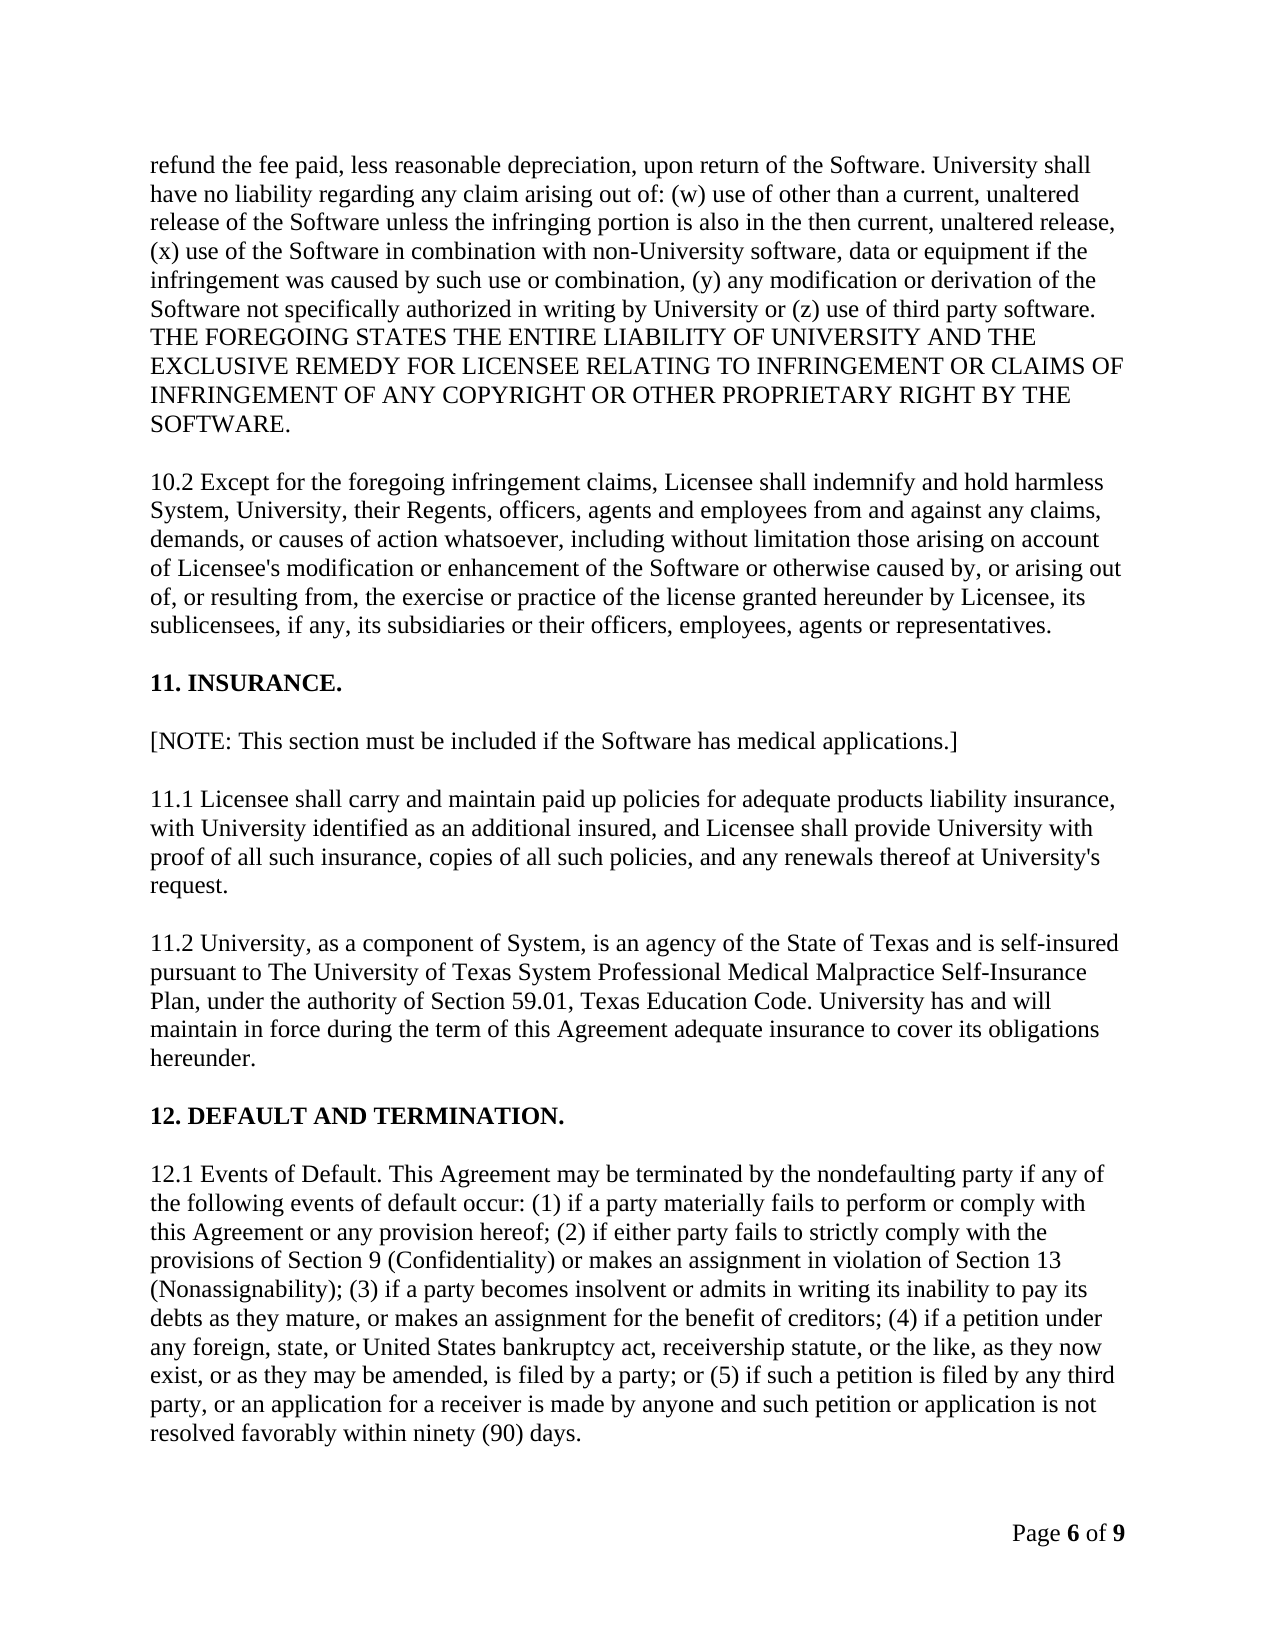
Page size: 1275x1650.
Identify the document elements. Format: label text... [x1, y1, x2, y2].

text 11.1 Licensee shall carry and maintain paid up policies for adequate products liability insurance, with University identified as an additional insured, and Licensee shall provide University with proof of all such insurance, copies of all such policies, and any renewals thereof at University's request. [150, 784, 1125, 899]
text 12. DEFAULT AND TERMINATION. [150, 1101, 1125, 1130]
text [150, 150, 1125, 437]
text [NOTE: This section must be included if the Software has medical applications.] [150, 726, 1125, 755]
text 10.2 Except for the foregoing infringement claims, Licensee shall indemnify and hold harmless System, University, their Regents, officers, agents and employees from and against any claims, demands, or causes of action whatsoever, including without limitation those arising on account of Licensee's modification or enhancement of the Software or otherwise caused by, or arising out of, or resulting from, the exercise or practice of the license granted hereunder by Licensee, its sublicensees, if any, its subsidiaries or their officers, employees, agents or representatives. [150, 467, 1125, 639]
text 11.2 University, as a component of System, is an agency of the State of Texas and is self-insured pursuant to The University of Texas System Professional Medical Malpractice Self-Insurance Plan, under the authority of Section 59.01, Texas Education Code. University has and will maintain in force during the term of this Agreement adequate insurance to cover its obligations hereunder. [150, 928, 1125, 1072]
text 11. INSURANCE. [150, 668, 1125, 697]
text 12.1 Events of Default. This Agreement may be terminated by the nondefaulting party if any of the following events of default occur: (1) if a party materially fails to perform or comply with this Agreement or any provision hereof; (2) if either party fails to strictly comply with the provisions of Section 9 (Confidentiality) or makes an assignment in violation of Section 13 (Nonassignability); (3) if a party becomes insolvent or admits in writing its inability to pay its debts as they mature, or makes an assignment for the benefit of creditors; (4) if a petition under any foreign, state, or United States bankruptcy act, receivership statute, or the like, as they now exist, or as they may be amended, is filed by a party; or (5) if such a petition is filed by any third party, or an application for a receiver is made by anyone and such petition or application is not resolved favorably within ninety (90) days. [150, 1159, 1125, 1447]
